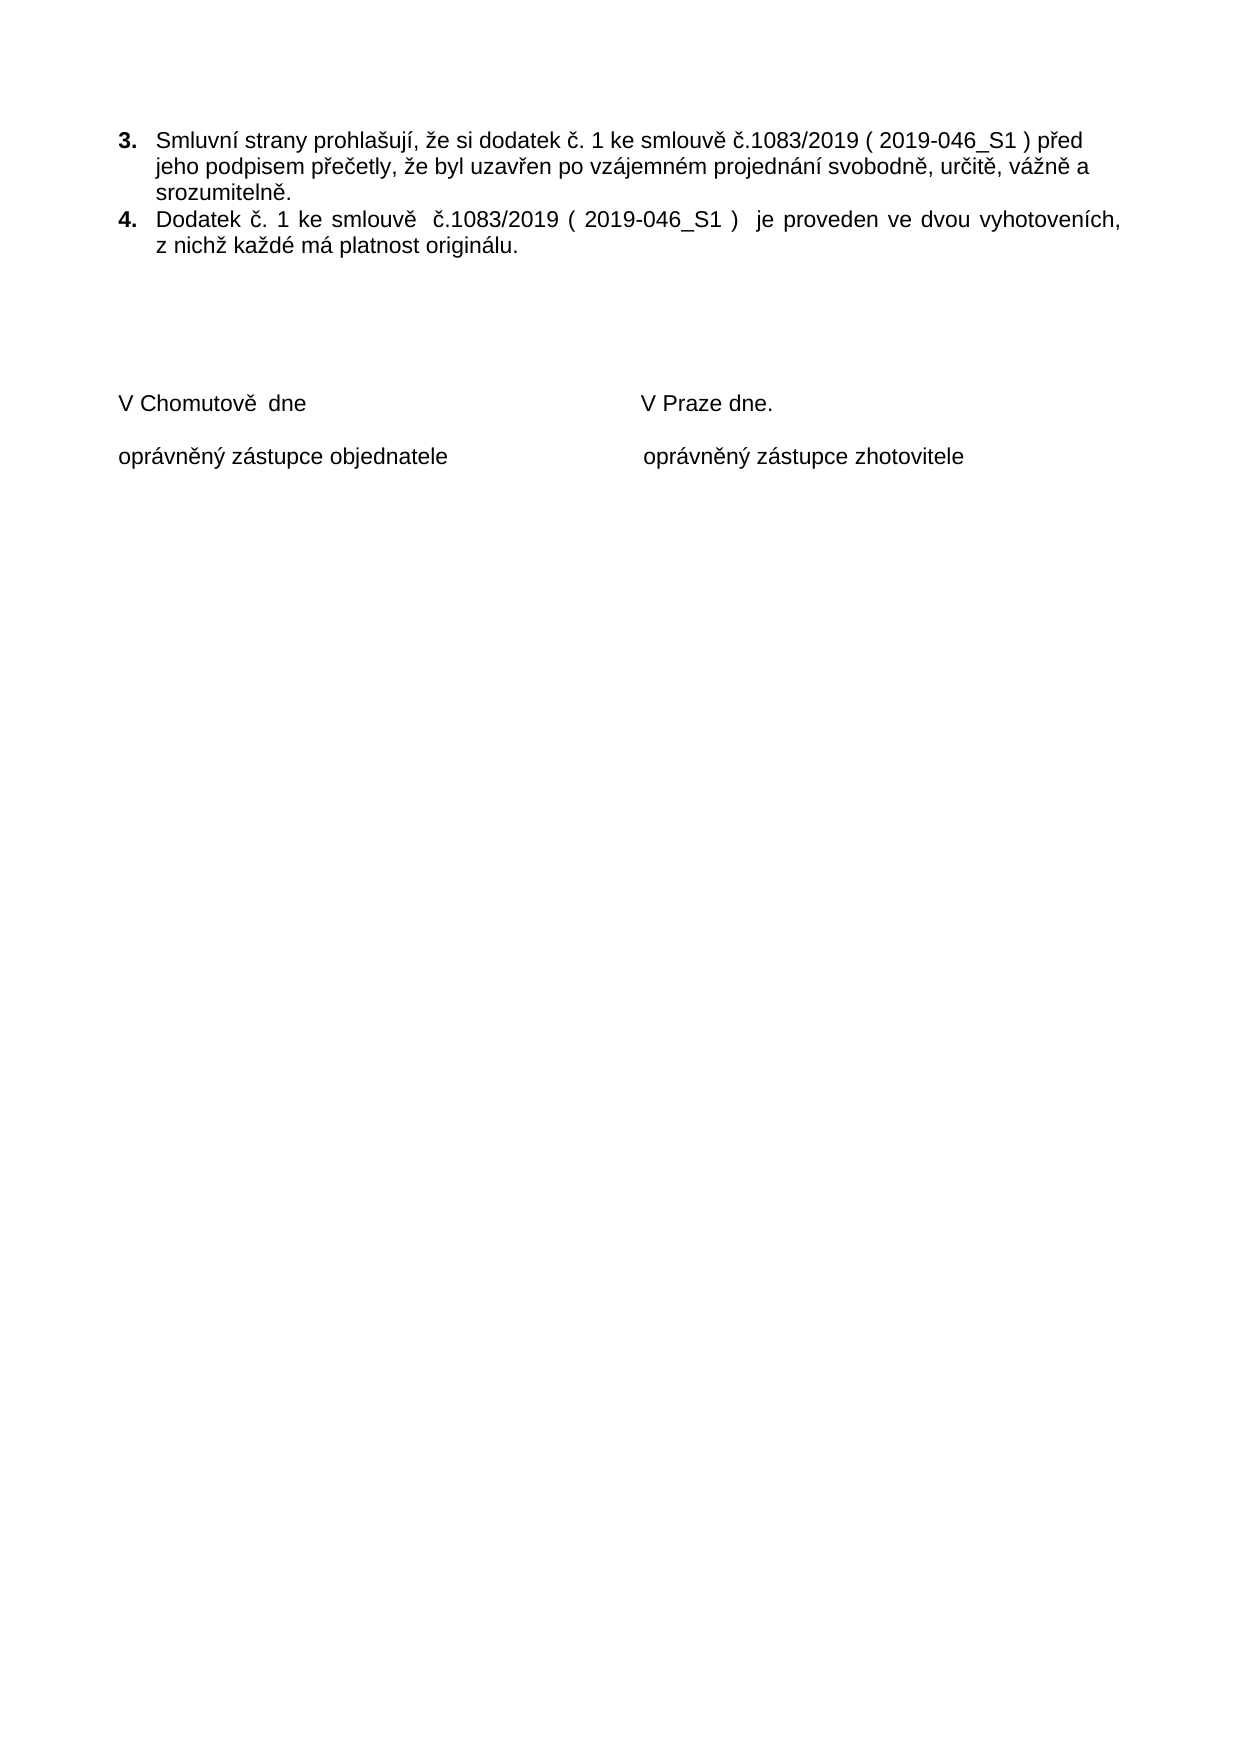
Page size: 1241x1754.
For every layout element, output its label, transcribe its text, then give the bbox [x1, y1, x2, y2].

list Dodatek č. 1 ke smlouvě č.1083/2019 ( 2019-046_S1 ) je proveden ve dvou vyhotoveních, z nichž každé má platnost originálu. [118, 206, 1122, 258]
text V Chomutově dne V Praze dne. [118, 390, 1122, 416]
text oprávněný zástupce objednatele oprávněný zástupce zhotovitele [118, 443, 1122, 469]
list Smluvní strany prohlašují, že si dodatek č. 1 ke smlouvě č.1083/2019 ( 2019-046_S1 ) před jeho podpisem přečetly, že byl uzavřen po vzájemném projednání svobodně, určitě, vážně a srozumitelně. [118, 127, 1122, 206]
